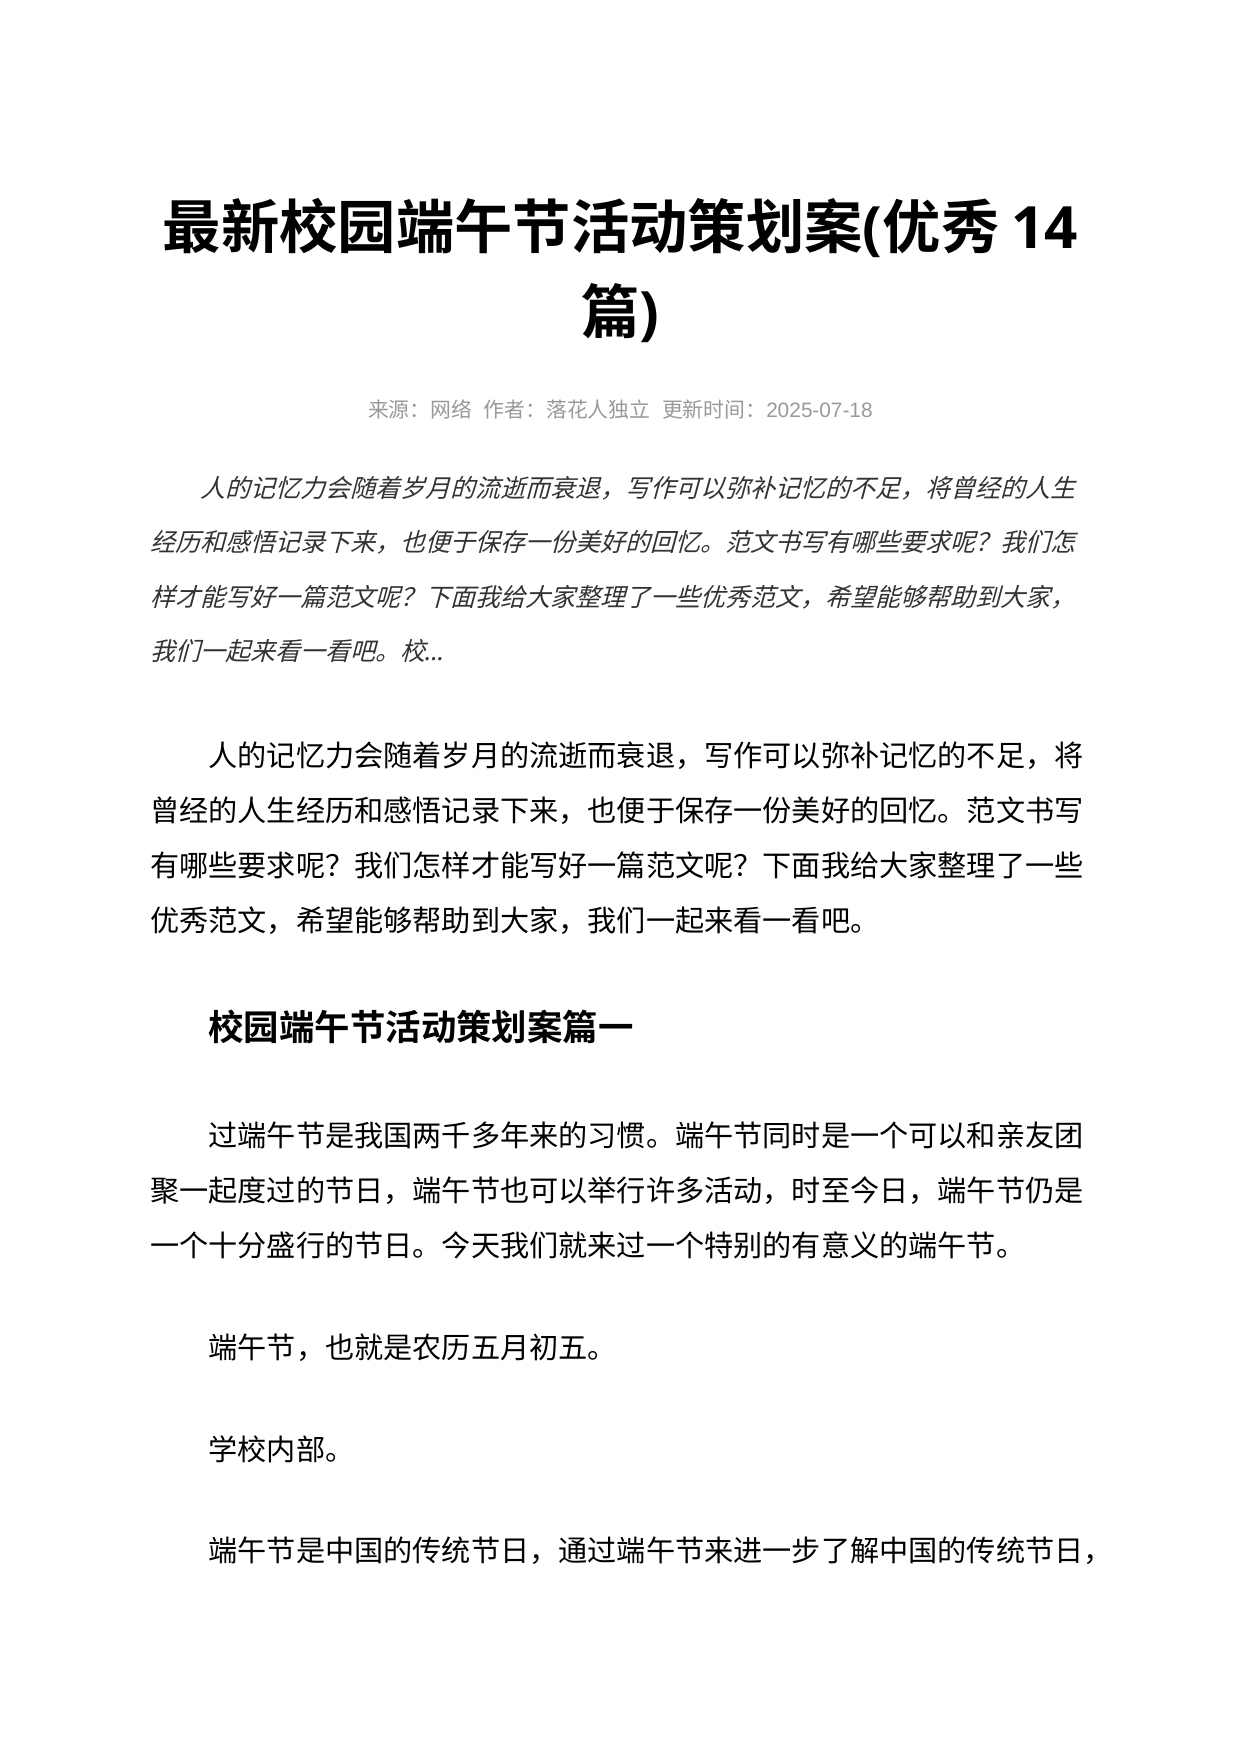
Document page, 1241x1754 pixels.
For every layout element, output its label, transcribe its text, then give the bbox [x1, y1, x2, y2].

subtitle 最新校园端午节活动策划案(优秀14篇) [150, 181, 1090, 351]
text 人的记忆力会随着岁月的流逝而衰退，写作可以弥补记忆的不足，将曾经的人生经历和感悟记录下来，也便于保存一份美好的回忆。范文书写有哪些要求呢？我们怎样才能写好一篇范文呢？下面我给大家整理了一些优秀范文，希望能够帮助到大家，我们一起来看一看吧。 [150, 733, 1090, 940]
text 来源：网络 作者：落花人独立 更新时间：2025-07-18 [150, 398, 1090, 422]
text 过端午节是我国两千多年来的习惯。端午节同时是一个可以和亲友团聚一起度过的节日，端午节也可以举行许多活动，时至今日，端午节仍是一个十分盛行的节日。今天我们就来过一个特别的有意义的端午节。 [150, 1113, 1090, 1265]
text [150, 1528, 1090, 1570]
text 学校内部。 [150, 1426, 1090, 1468]
text 端午节，也就是农历五月初五。 [150, 1324, 1090, 1367]
text 人的记忆力会随着岁月的流逝而衰退，写作可以弥补记忆的不足，将曾经的人生经历和感悟记录下来，也便于保存一份美好的回忆。范文书写有哪些要求呢？我们怎样才能写好一篇范文呢？下面我给大家整理了一些优秀范文，希望能够帮助到大家，我们一起来看一看吧。校... [150, 468, 1090, 668]
text 校园端午节活动策划案篇一 [150, 999, 1090, 1051]
